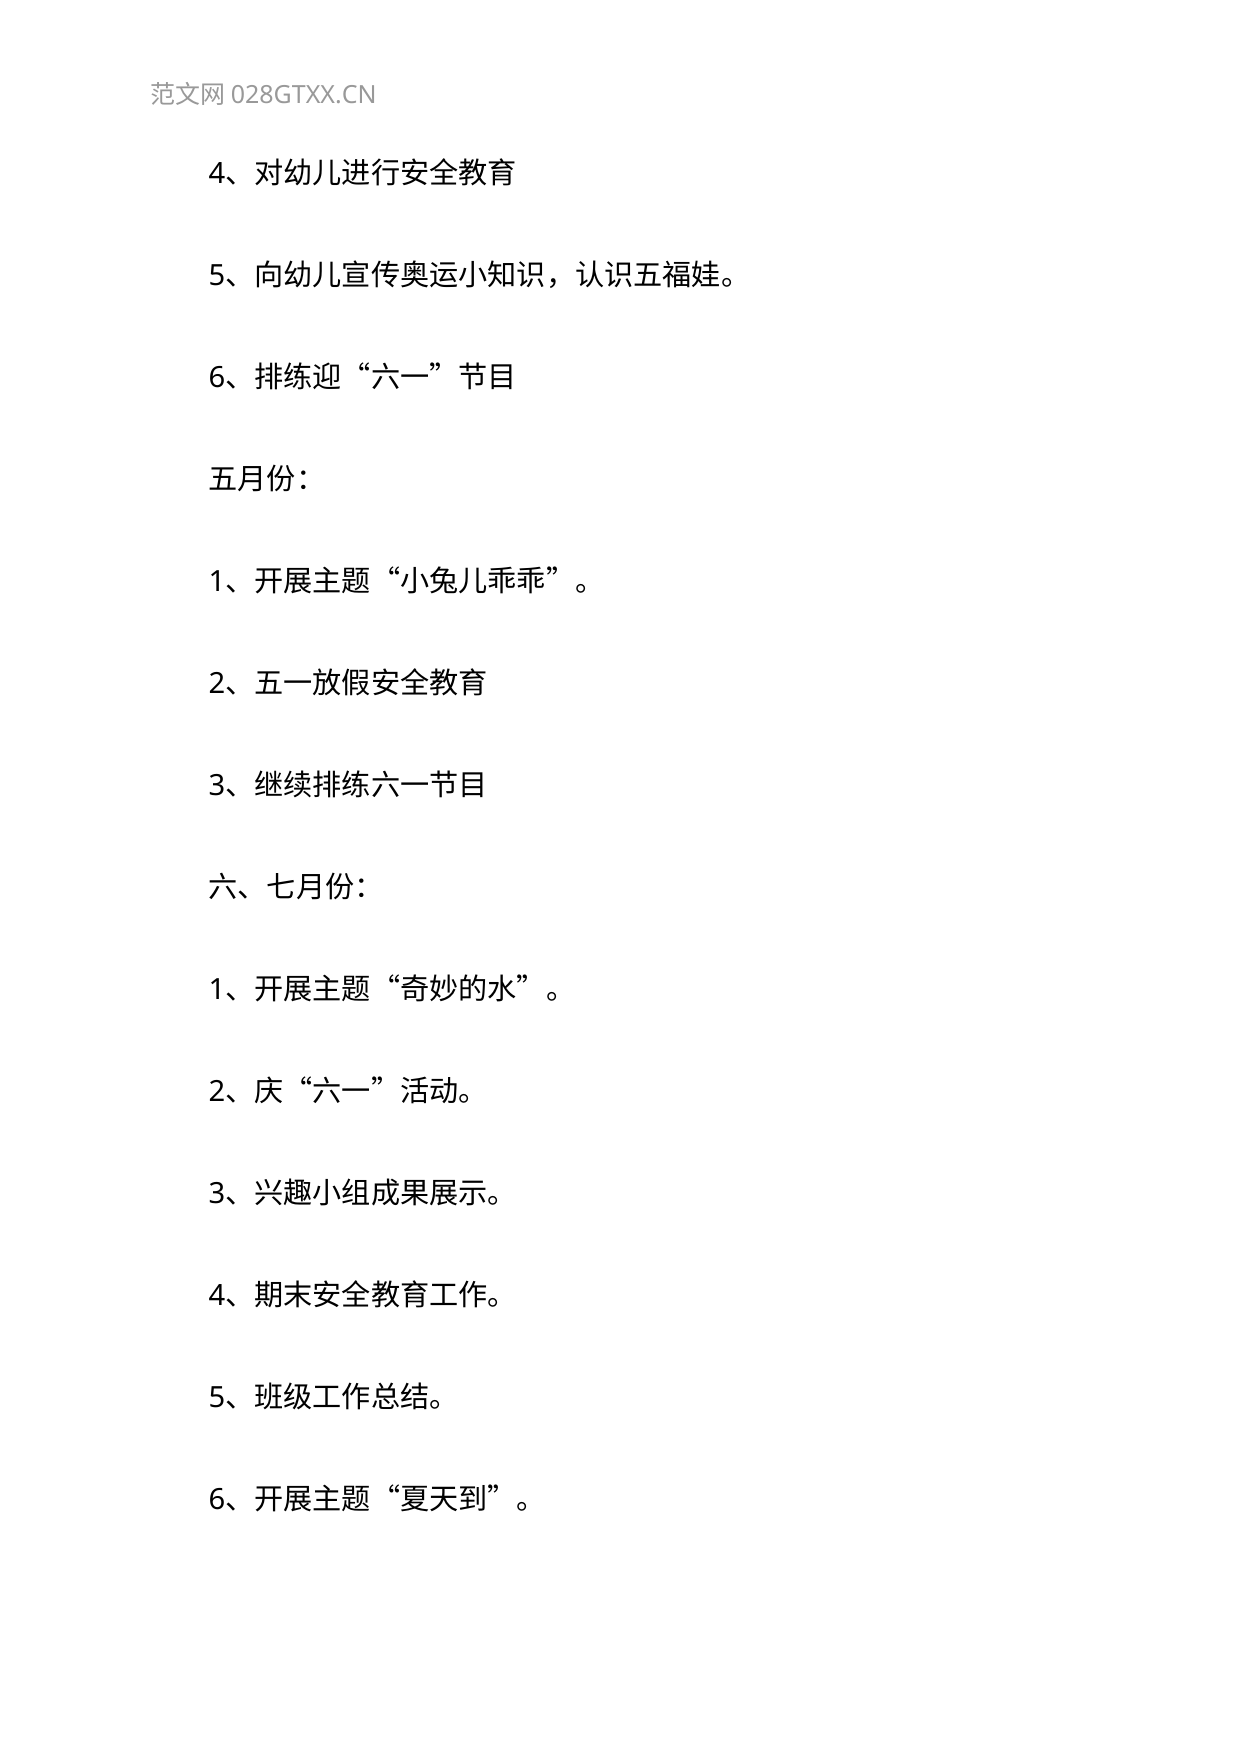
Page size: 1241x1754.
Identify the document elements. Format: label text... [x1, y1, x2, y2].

text 6、排练迎“六一”节目 [150, 354, 1090, 396]
text 五月份： [150, 456, 1090, 498]
text 5、向幼儿宣传奥运小知识，认识五福娃。 [150, 252, 1090, 294]
text 3、兴趣小组成果展示。 [150, 1169, 1090, 1212]
text 5、班级工作总结。 [150, 1373, 1090, 1416]
text 6、开展主题“夏天到”。 [150, 1475, 1090, 1518]
text 2、庆“六一”活动。 [150, 1067, 1090, 1110]
text 2、五一放假安全教育 [150, 660, 1090, 702]
text 1、开展主题“奇妙的水”。 [150, 965, 1090, 1008]
text 六、七月份： [150, 864, 1090, 906]
text 3、继续排练六一节目 [150, 762, 1090, 804]
text 4、期末安全教育工作。 [150, 1271, 1090, 1314]
text 1、开展主题“小兔儿乖乖”。 [150, 558, 1090, 600]
text 4、对幼儿进行安全教育 [150, 150, 1090, 192]
